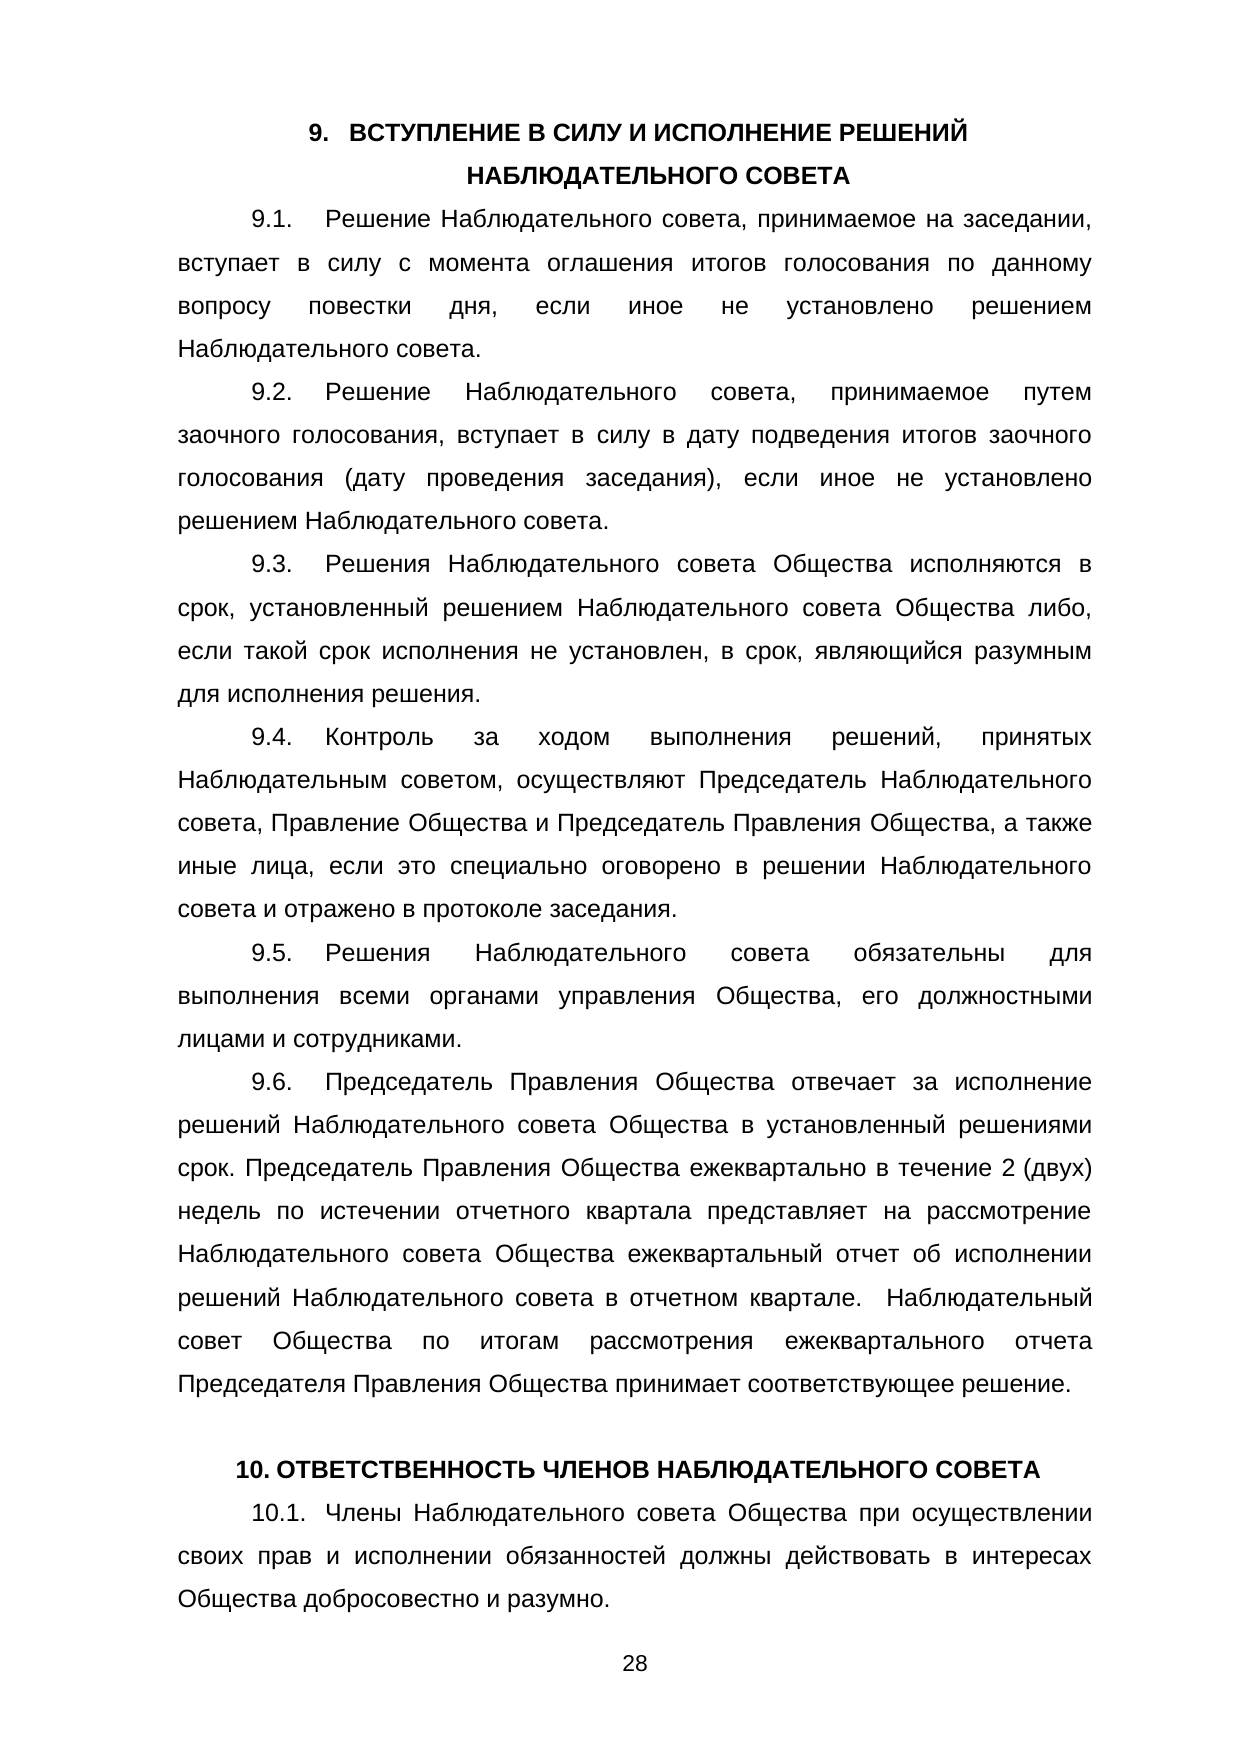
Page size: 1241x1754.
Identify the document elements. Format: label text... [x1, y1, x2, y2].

list Решения Наблюдательного совета обязательны для выполнения всеми органами управления Общества, его должностными лицами и сотрудниками. [177, 937, 1093, 1052]
list Контроль за ходом выполнения решений, принятых Наблюдательным советом, осуществляют Председатель Наблюдательного совета, Правление Общества и Председатель Правления Общества, а также иные лица, если это специально оговорено в решении Наблюдательного совета и отражено в протоколе заседания. [177, 722, 1093, 923]
list Решение Наблюдательного совета, принимаемое на заседании, вступает в силу с момента оглашения итогов голосования по данному вопросу повестки дня, если иное не установлено решением Наблюдательного совета. [177, 204, 1093, 362]
list Решение Наблюдательного совета, принимаемое путем заочного голосования, вступает в силу в дату подведения итогов заочного голосования (дату проведения заседания), если иное не установлено решением Наблюдательного совета. [177, 377, 1093, 535]
list ВСТУПЛЕНИЕ В СИЛУ И ИСПОЛНЕНИЕ РЕШЕНИЙ НАБЛЮДАТЕЛЬНОГО СОВЕТА [177, 118, 1099, 190]
list Решения Наблюдательного совета Общества исполняются в срок, установленный решением Наблюдательного совета Общества либо, если такой срок исполнения не установлен, в срок, являющийся разумным для исполнения решения. [177, 549, 1093, 707]
list ОТВЕТСТВЕННОСТЬ ЧЛЕНОВ НАБЛЮДАТЕЛЬНОГО СОВЕТА [177, 1455, 1099, 1484]
list Председатель Правления Общества отвечает за исполнение решений Наблюдательного совета Общества в установленный решениями срок. Председатель Правления Общества ежеквартально в течение 2 (двух) недель по истечении отчетного квартала представляет на рассмотрение Наблюдательного совета Общества ежеквартальный отчет об исполнении решений Наблюдательного совета в отчетном квартале. Наблюдательный совет Общества по итогам рассмотрения ежеквартального отчета Председателя Правления Общества принимает соответствующее решение. [177, 1067, 1093, 1397]
list Члены Наблюдательного совета Общества при осуществлении своих прав и исполнении обязанностей должны действовать в интересах Общества добросовестно и разумно. [177, 1498, 1093, 1613]
